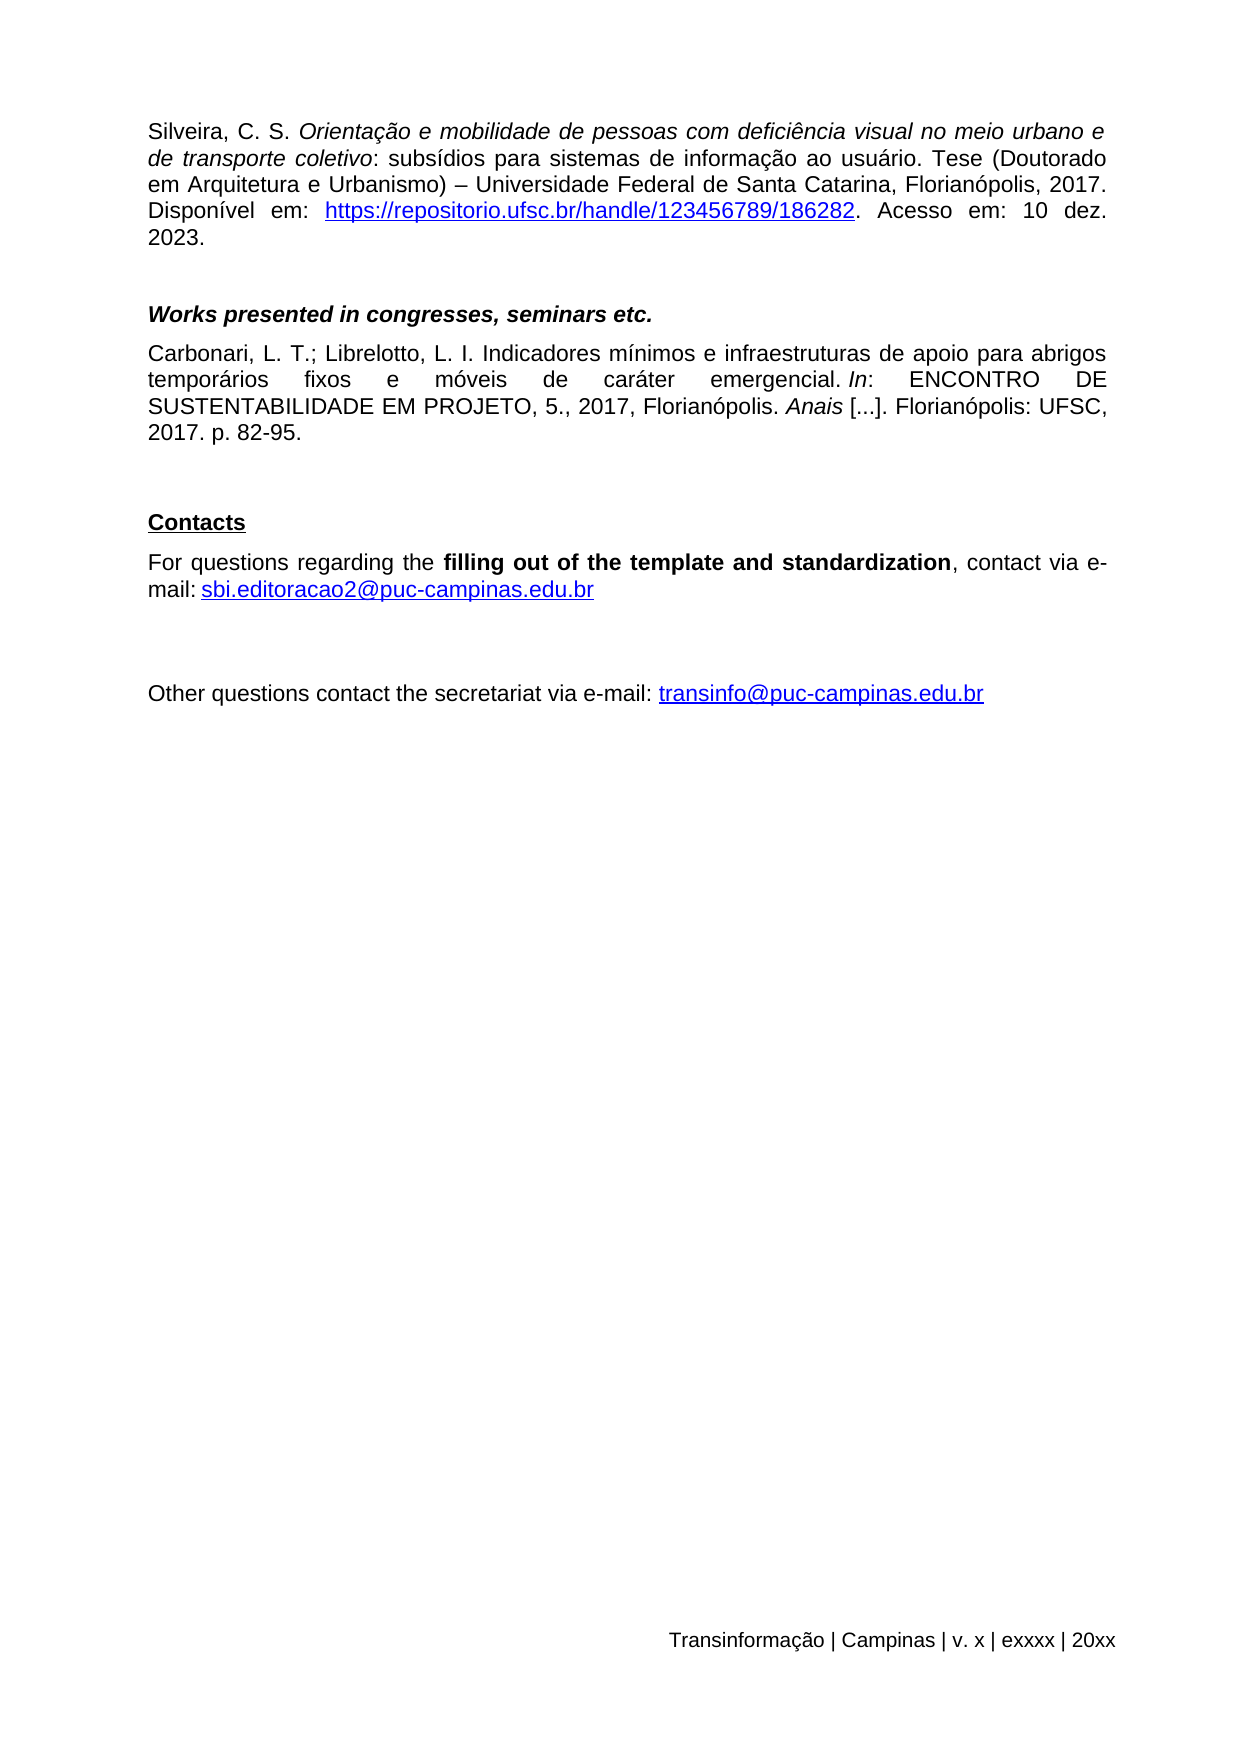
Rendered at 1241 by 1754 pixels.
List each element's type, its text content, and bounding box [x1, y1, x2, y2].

text Works presented in congresses, seminars etc. [148, 301, 1107, 328]
text Silveira, C. S. Orientação e mobilidade de pessoas com deficiência visual no meio urbano e de transporte coletivo: subsídios para sistemas de informação ao usuário. Tese (Doutorado em Arquitetura e Urbanismo) – Universidade Federal de Santa Catarina, Florianópolis, 2017. Disponível em: https://repositorio.ufsc.br/handle/123456789/186282. Acesso em: 10 dez. 2023. [148, 223, 1107, 250]
text For questions regarding the filling out of the template and standardization, contact via e-mail: sbi.editoracao2@puc-campinas.edu.br [148, 549, 1107, 603]
text Other questions contact the secretariat via e-mail: transinfo@puc-campinas.edu.br [148, 679, 1107, 706]
text Carbonari, L. T.; Librelotto, L. I. Indicadores mínimos e infraestruturas de apoio para abrigos temporários fixos e móveis de caráter emergencial. In: ENCONTRO DE SUSTENTABILIDADE EM PROJETO, 5., 2017, Florianópolis. Anais [...]. Florianópolis: UFSC, 2017. p. 82-95. [148, 340, 1107, 446]
text Contacts [148, 509, 1107, 536]
